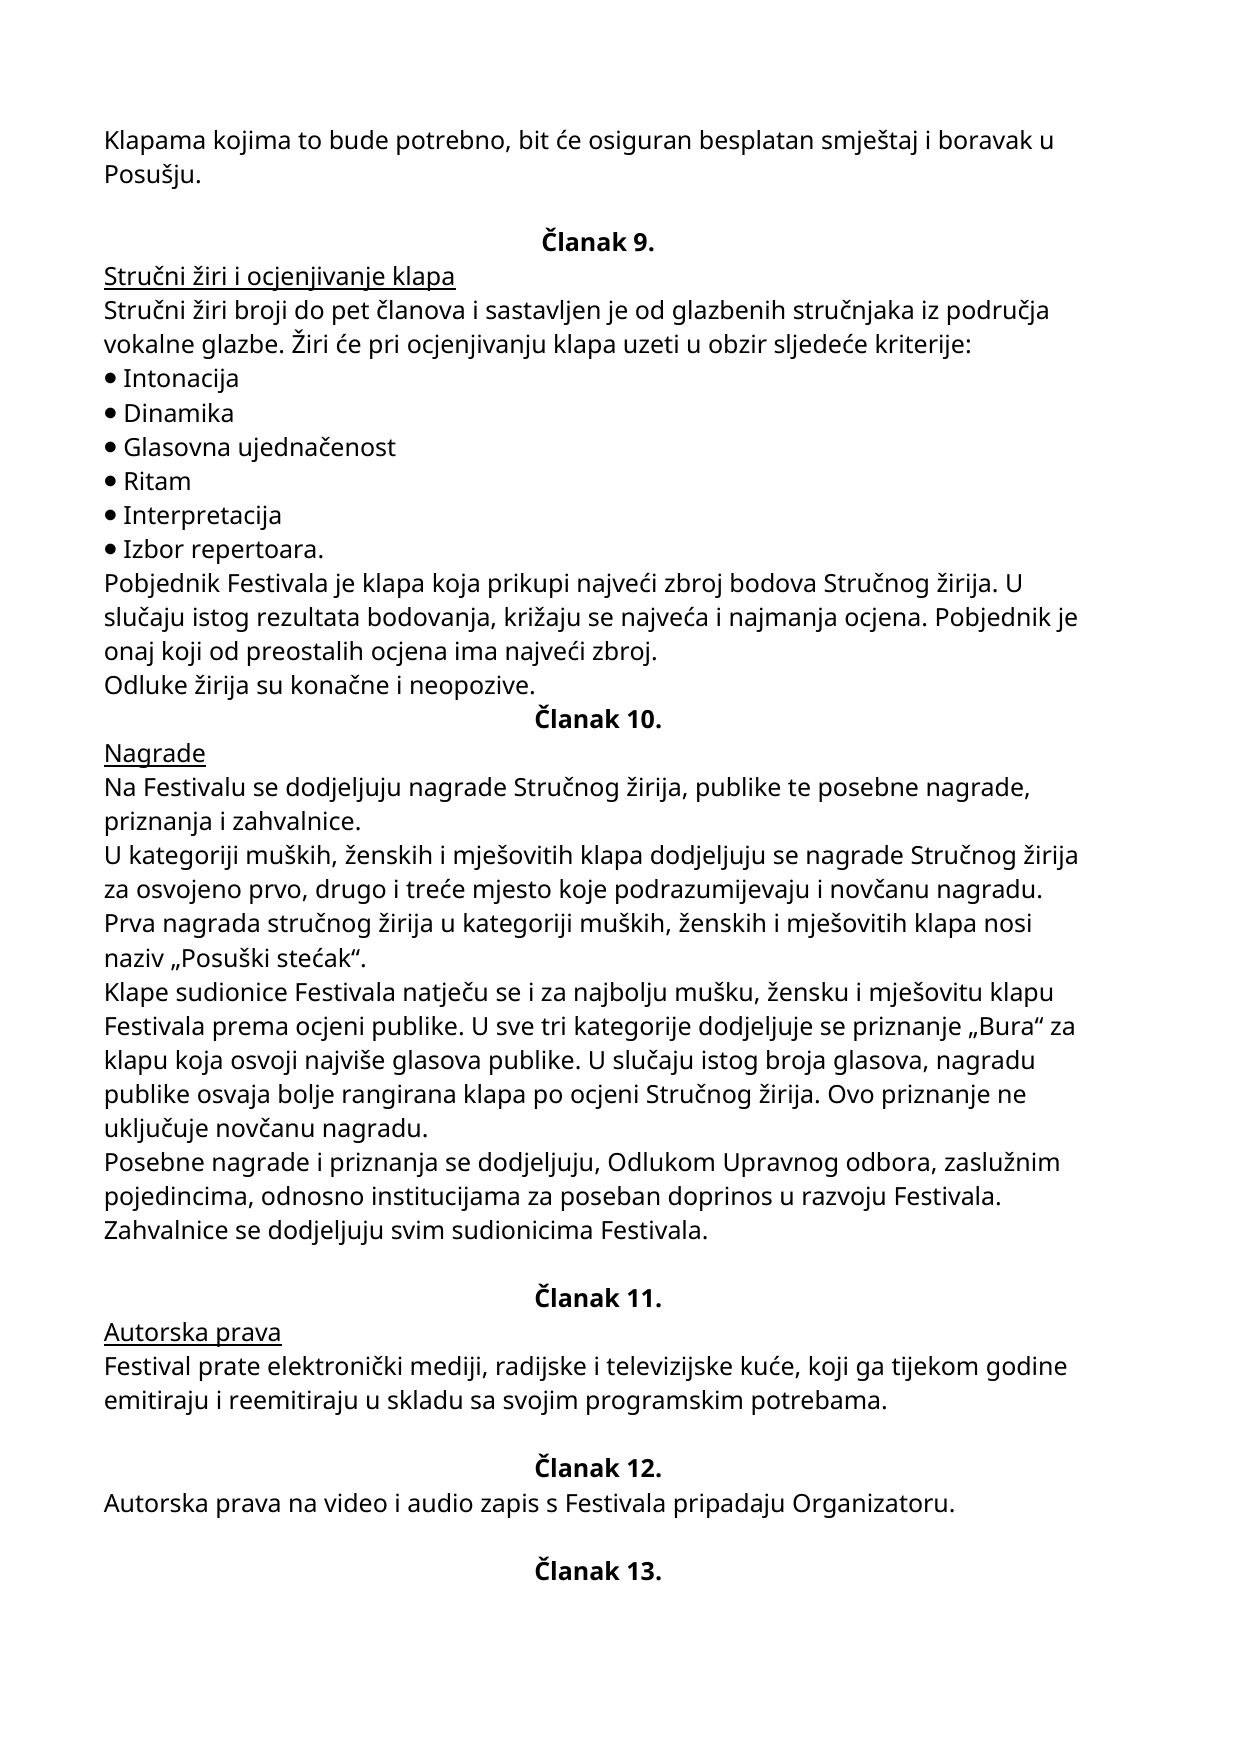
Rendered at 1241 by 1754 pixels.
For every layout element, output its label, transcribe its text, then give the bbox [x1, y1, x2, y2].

text Autorska prava na video i audio zapis s Festivala pripadaju Organizatoru. [103, 1485, 1093, 1519]
text Članak 11. [103, 1281, 1093, 1315]
text Pobjednik Festivala je klapa koja prikupi najveći zbroj bodova Stručnog žirija. U slučaju istog rezultata bodovanja, križaju se najveća i najmanja ocjena. Pobjednik je onaj koji od preostalih ocjena ima najveći zbroj. Odluke žirija su konačne i neopozive. [103, 566, 1093, 702]
text Stručni žiri i ocjenjivanje klapa Stručni žiri broji do pet članova i sastavljen je od glazbenih stručnjaka iz područja vokalne glazbe. Žiri će pri ocjenjivanju klapa uzeti u obzir sljedeće kriterije: ⦁ Intonacija ⦁ Dinamika ⦁ Glasovna ujednačenost ⦁ Ritam ⦁ Interpretacija ⦁ Izbor repertoara. [103, 259, 1093, 566]
text Članak 9. [103, 225, 1093, 259]
text Nagrade Na Festivalu se dodjeljuju nagrade Stručnog žirija, publike te posebne nagrade, priznanja i zahvalnice. U kategoriji muških, ženskih i mješovitih klapa dodjeljuju se nagrade Stručnog žirija za osvojeno prvo, drugo i treće mjesto koje podrazumijevaju i novčanu nagradu. Prva nagrada stručnog žirija u kategoriji muških, ženskih i mješovitih klapa nosi naziv „Posuški stećak“. Klape sudionice Festivala natječu se i za najbolju mušku, žensku i mješovitu klapu Festivala prema ocjeni publike. U sve tri kategorije dodjeljuje se priznanje „Bura“ za klapu koja osvoji najviše glasova publike. U slučaju istog broja glasova, nagradu publike osvaja bolje rangirana klapa po ocjeni Stručnog žirija. Ovo priznanje ne uključuje novčanu nagradu. Posebne nagrade i priznanja se dodjeljuju, Odlukom Upravnog odbora, zaslužnim pojedincima, odnosno institucijama za poseban doprinos u razvoju Festivala. Zahvalnice se dodjeljuju svim sudionicima Festivala. [103, 736, 1093, 1247]
text Autorska prava Festival prate elektronički mediji, radijske i televizijske kuće, koji ga tijekom godine emitiraju i reemitiraju u skladu sa svojim programskim potrebama. [103, 1315, 1093, 1417]
text Klapama kojima to bude potrebno, bit će osiguran besplatan smještaj i boravak u Posušju. [103, 89, 1093, 191]
text Članak 10. [103, 702, 1093, 736]
text Članak 12. [103, 1451, 1093, 1485]
text Članak 13. [103, 1553, 1093, 1587]
